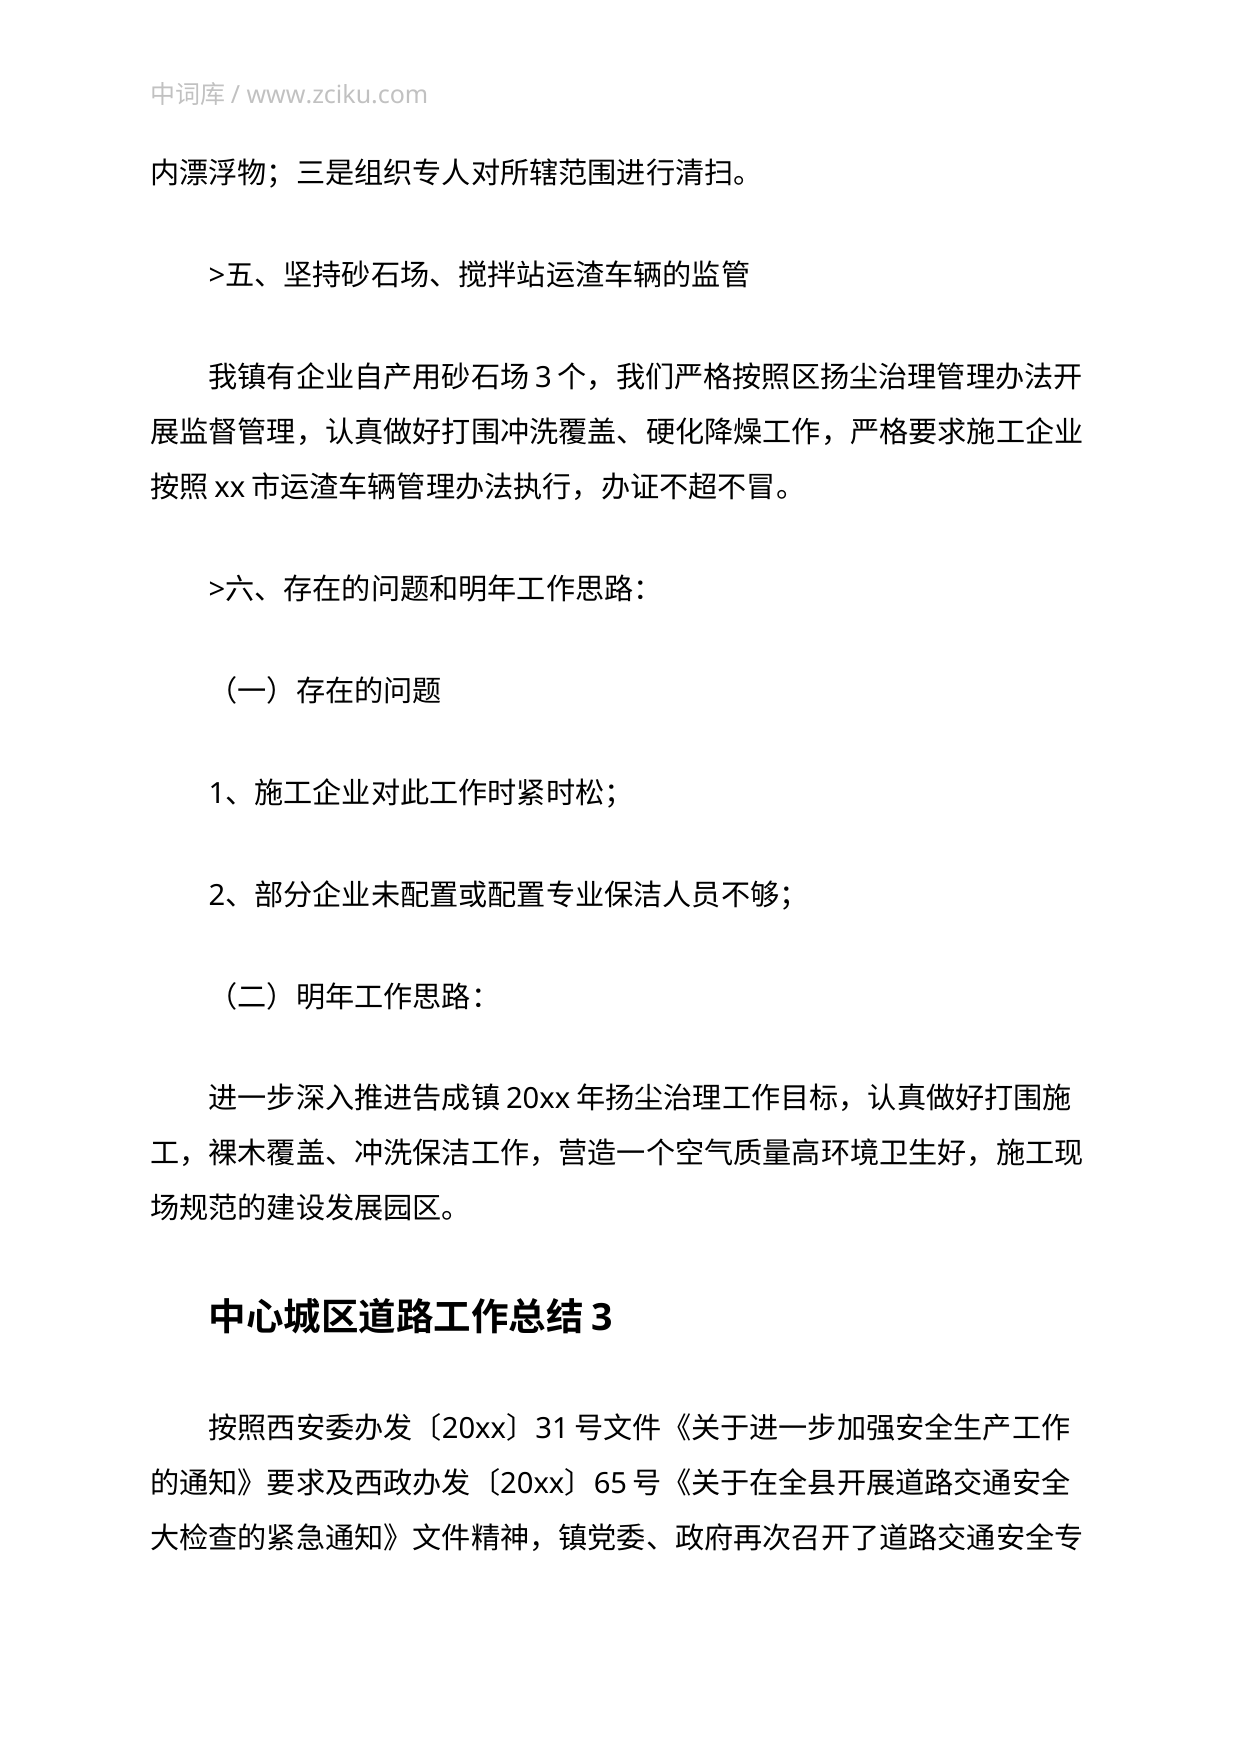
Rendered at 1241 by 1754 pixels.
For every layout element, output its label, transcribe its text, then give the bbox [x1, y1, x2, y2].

text 中心城区道路工作总结3 [150, 1287, 1090, 1341]
text （一）存在的问题 [150, 668, 1090, 710]
text 我镇有企业自产用砂石场3个，我们严格按照区扬尘治理管理办法开展监督管理，认真做好打围冲洗覆盖、硬化降燥工作，严格要求施工企业按照xx市运渣车辆管理办法执行，办证不超不冒。 [150, 354, 1090, 506]
text 2、部分企业未配置或配置专业保洁人员不够； [150, 871, 1090, 914]
text （二）明年工作思路： [150, 973, 1090, 1016]
text 进一步深入推进告成镇20xx年扬尘治理工作目标，认真做好打围施工，裸木覆盖、冲洗保洁工作，营造一个空气质量高环境卫生好，施工现场规范的建设发展园区。 [150, 1075, 1090, 1227]
text >五、坚持砂石场、搅拌站运渣车辆的监管 [150, 252, 1090, 294]
text 1、施工企业对此工作时紧时松； [150, 769, 1090, 812]
text >六、存在的问题和明年工作思路： [150, 566, 1090, 608]
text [150, 150, 1090, 192]
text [150, 1404, 1090, 1557]
